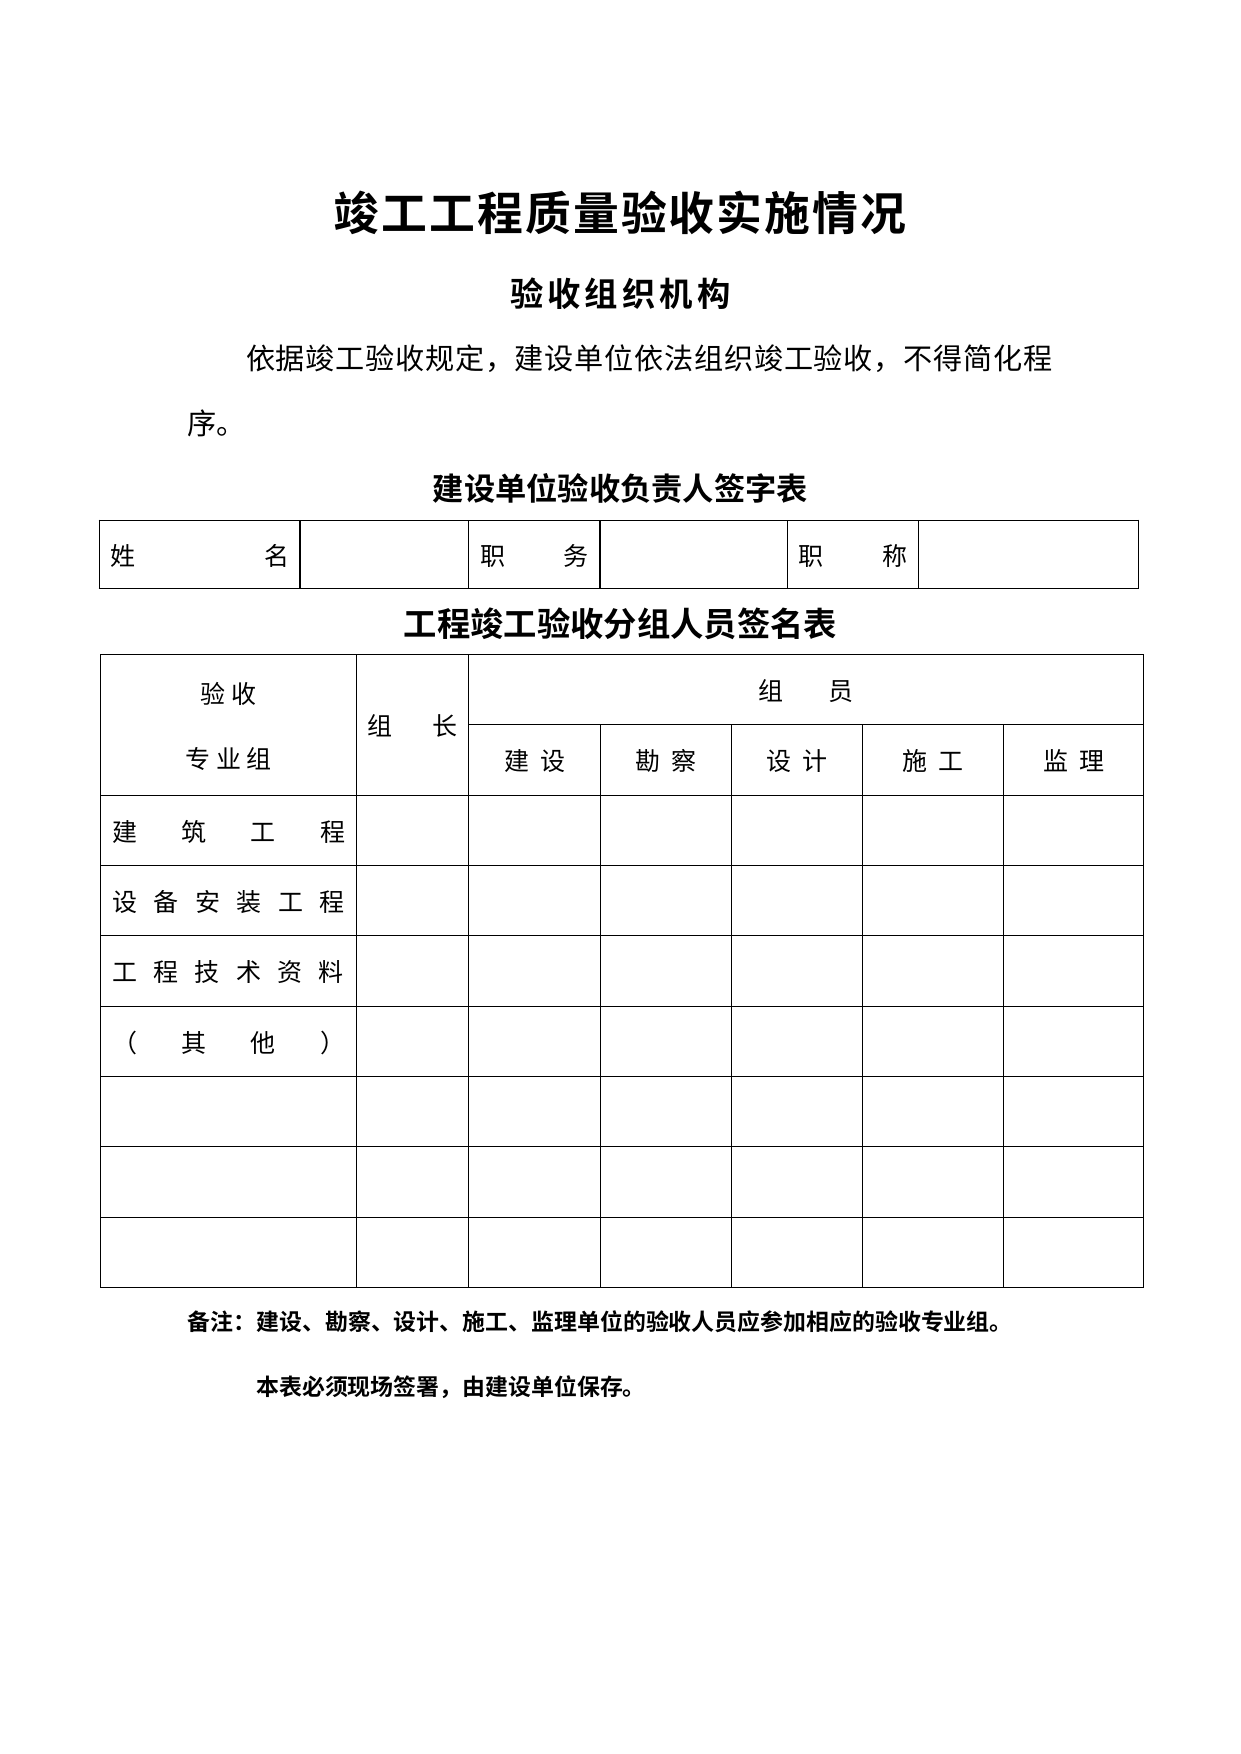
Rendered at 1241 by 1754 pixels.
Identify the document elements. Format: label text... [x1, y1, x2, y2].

table_cell [863, 1147, 1003, 1217]
table_cell [1004, 866, 1143, 935]
table_cell [863, 1007, 1003, 1076]
table_cell [357, 866, 468, 935]
table_cell [469, 1007, 600, 1076]
text 备注：建设、勘察、设计、施工、监理单位的验收人员应参加相应的验收专业组。 [187, 1288, 1053, 1353]
table_cell [601, 866, 731, 935]
table_cell [469, 1218, 600, 1287]
table_cell 勘 察 [601, 725, 731, 795]
table_header [919, 521, 1138, 588]
table_cell [732, 1077, 862, 1146]
table_header 验 收 专 业 组 [101, 655, 356, 795]
table_cell [601, 1077, 731, 1146]
table_header 组 员 [469, 655, 1143, 724]
table_header 组长 [357, 655, 468, 795]
table_cell [469, 1147, 600, 1217]
table_cell [601, 1007, 731, 1076]
table_cell [469, 796, 600, 865]
table_cell [732, 1007, 862, 1076]
table_cell [863, 1077, 1003, 1146]
table_header 姓名 [100, 521, 299, 588]
table_cell 监 理 [1004, 725, 1143, 795]
table_header 职称 [788, 521, 918, 588]
table_cell 设备安装工程 [101, 866, 356, 935]
text 竣工工程质量验收实施情况 [187, 162, 1053, 259]
table_cell [469, 936, 600, 1006]
table_cell [469, 866, 600, 935]
table_cell [1004, 1007, 1143, 1076]
table_cell [732, 1147, 862, 1217]
table_cell [863, 1218, 1003, 1287]
table_cell [357, 936, 468, 1006]
table_header [301, 521, 468, 588]
table_cell [863, 796, 1003, 865]
table_cell [732, 796, 862, 865]
table_cell [601, 796, 731, 865]
table_cell 设 计 [732, 725, 862, 795]
table_cell [101, 1077, 356, 1146]
table_cell （其他） [101, 1007, 356, 1076]
table_cell 工程技术资料 [101, 936, 356, 1006]
table_cell 施 工 [863, 725, 1003, 795]
table_cell [469, 1077, 600, 1146]
text 建设单位验收负责人签字表 [187, 454, 1053, 519]
table_cell [357, 1007, 468, 1076]
table_cell [1004, 1077, 1143, 1146]
table_cell [863, 866, 1003, 935]
table_cell [1004, 936, 1143, 1006]
table_cell [101, 1218, 356, 1287]
table_cell 建 设 [469, 725, 600, 795]
table_cell [357, 1147, 468, 1217]
table_cell [732, 936, 862, 1006]
table_cell [1004, 796, 1143, 865]
table_header [601, 521, 787, 588]
table_cell [732, 866, 862, 935]
table_cell [357, 1218, 468, 1287]
table_cell [1004, 1218, 1143, 1287]
table_cell [1004, 1147, 1143, 1217]
table_cell [101, 1147, 356, 1217]
table_header 职务 [469, 521, 599, 588]
table_cell [732, 1218, 862, 1287]
table_cell [601, 1147, 731, 1217]
text 验收组织机构 [187, 259, 1053, 324]
table_cell [863, 936, 1003, 1006]
table_cell 建筑工程 [101, 796, 356, 865]
text 依据竣工验收规定，建设单位依法组织竣工验收，不得简化程序。 [187, 324, 1053, 454]
table_cell [357, 796, 468, 865]
text 本表必须现场签署，由建设单位保存。 [187, 1353, 1053, 1418]
table_cell [601, 1218, 731, 1287]
text 工程竣工验收分组人员签名表 [187, 589, 1053, 654]
table_cell [601, 936, 731, 1006]
table_cell [357, 1077, 468, 1146]
